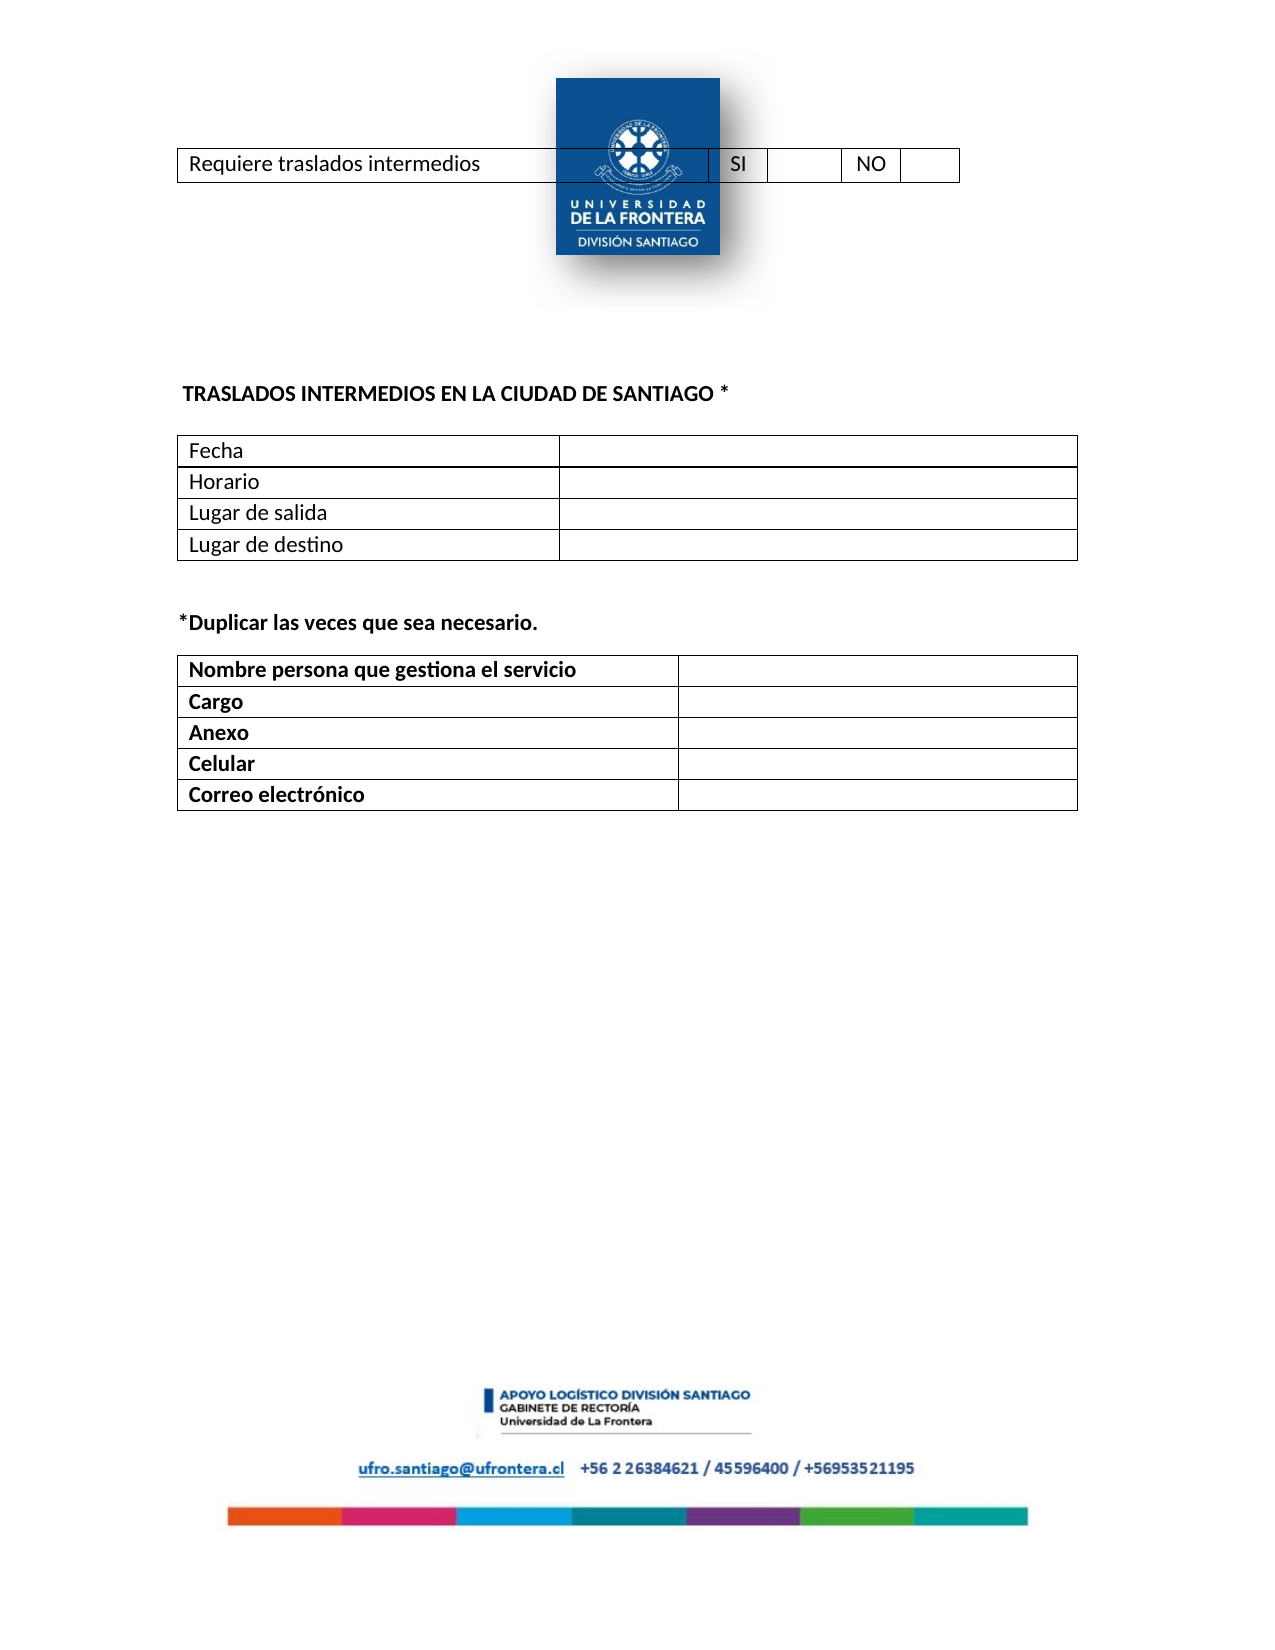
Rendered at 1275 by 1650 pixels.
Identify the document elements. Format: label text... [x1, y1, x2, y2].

table_header Nombre persona que gestiona el servicio [178, 656, 678, 686]
table_cell [768, 149, 841, 182]
table_cell Cargo [178, 687, 678, 717]
table_cell Horario [178, 468, 559, 497]
table_cell SI [709, 149, 767, 182]
table_cell [560, 499, 1077, 529]
table_cell Requiere traslados intermedios [178, 149, 708, 182]
table_header [679, 656, 1077, 686]
table_cell [679, 718, 1077, 748]
picture [556, 78, 720, 148]
table_cell [560, 468, 1077, 497]
table_cell [679, 749, 1077, 779]
text *Duplicar las veces que sea necesario. [177, 608, 1098, 636]
table_cell [560, 530, 1077, 560]
table_cell Lugar de salida [178, 499, 559, 529]
table_header [560, 436, 1077, 466]
picture [177, 1331, 1084, 1577]
table_header Fecha [178, 436, 559, 466]
table_cell Celular [178, 749, 678, 779]
picture [556, 183, 720, 255]
table_cell NO [842, 149, 900, 182]
table_cell Anexo [178, 718, 678, 748]
text TRASLADOS INTERMEDIOS EN LA CIUDAD DE SANTIAGO * [177, 379, 1098, 407]
table_cell [901, 149, 959, 182]
table_cell [679, 687, 1077, 717]
table_cell Correo electrónico [178, 780, 678, 810]
table_cell [679, 780, 1077, 810]
table_cell Lugar de destino [178, 530, 559, 560]
